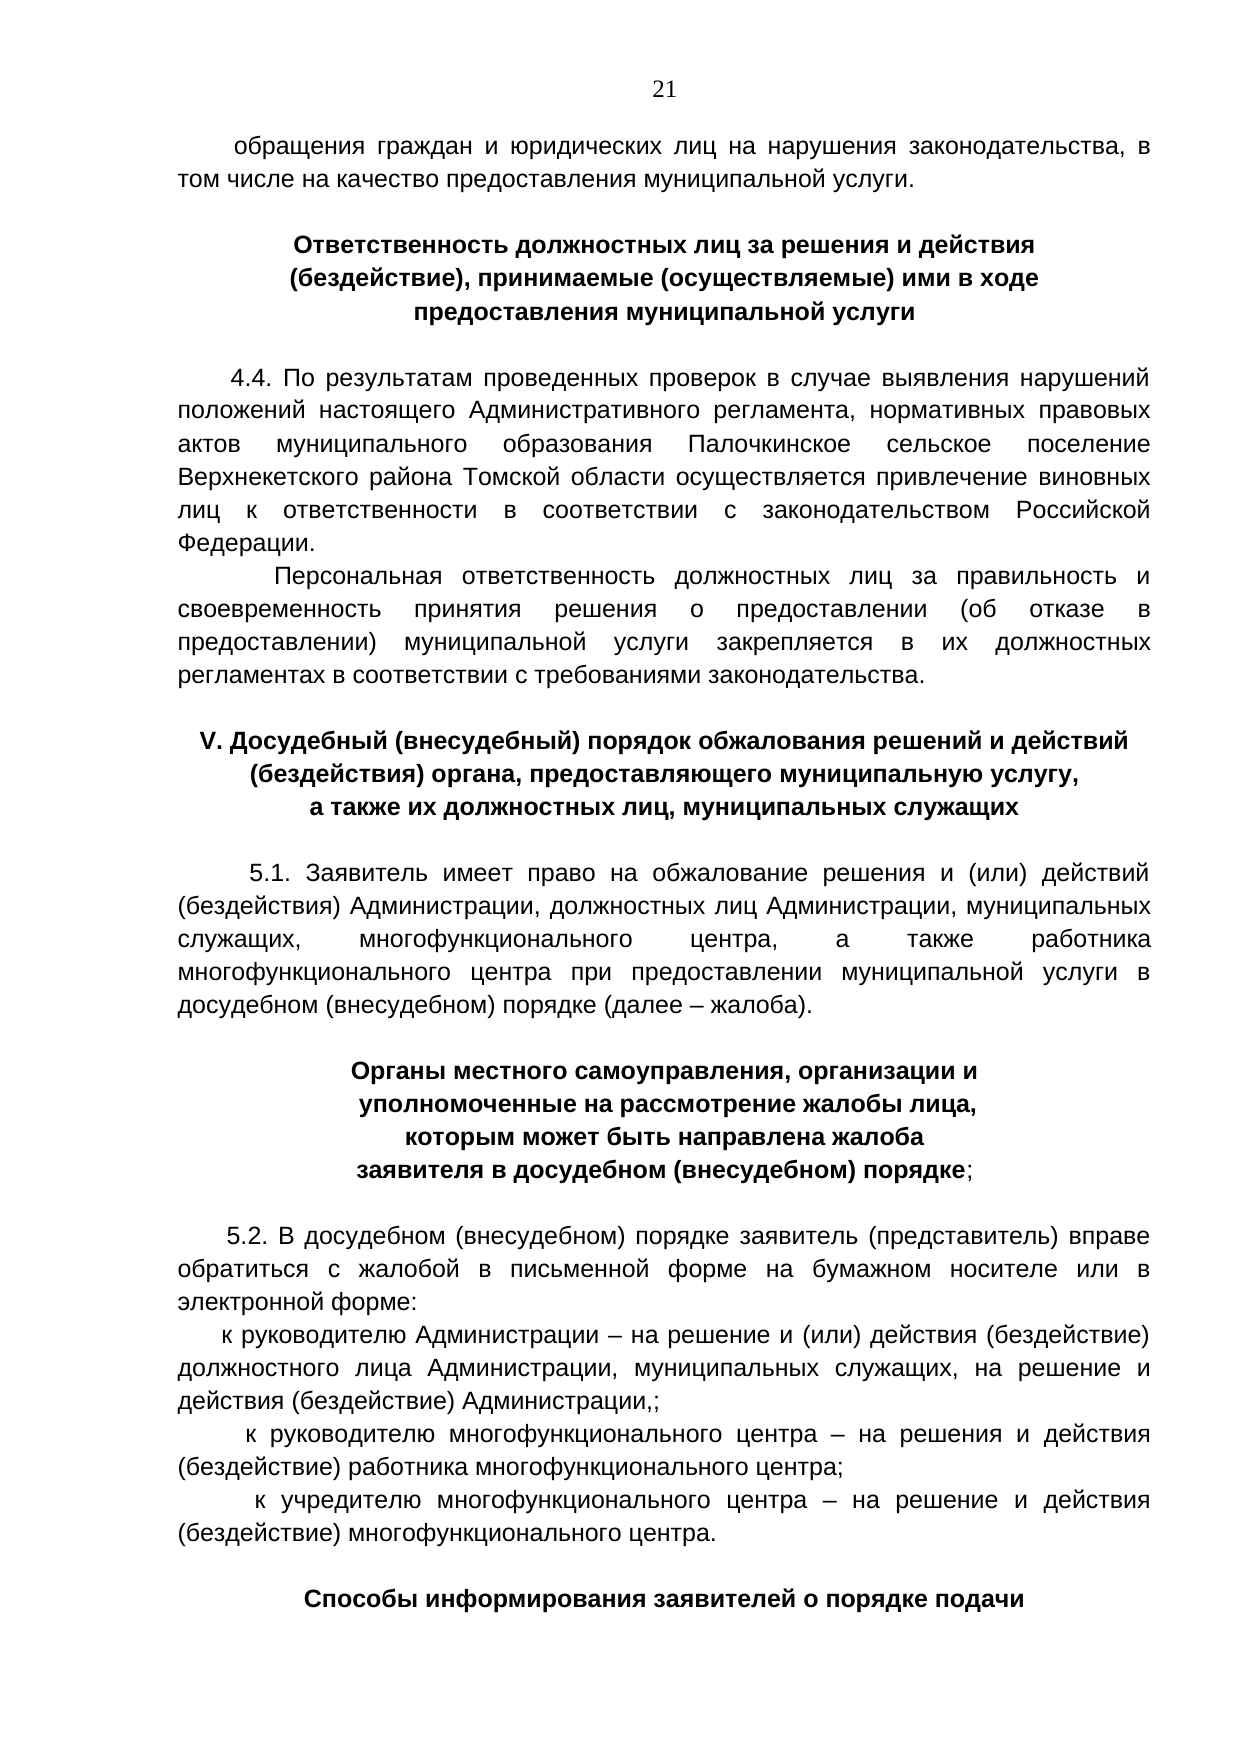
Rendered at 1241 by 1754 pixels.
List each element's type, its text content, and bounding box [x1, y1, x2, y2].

text V. Досудебный (внесудебный) порядок обжалования решений и действий [177, 726, 1152, 754]
text Ответственность должностных лиц за решения и действия [177, 230, 1152, 259]
text заявителя в досудебном (внесудебном) порядке; [177, 1155, 1152, 1184]
text которым может быть направлена жалоба [177, 1122, 1152, 1151]
text 5.2. В досудебном (внесудебном) порядке заявитель (представитель) вправе обратиться с жалобой в письменной форме на бумажном носителе или в электронной форме: [177, 1221, 1152, 1316]
text обращения граждан и юридических лиц на нарушения законодательства, в том числе на качество предоставления муниципальной услуги. [177, 131, 1152, 193]
text к учредителю многофункционального центра – на решение и действия (бездействие) многофункционального центра. [177, 1485, 1152, 1547]
text (бездействия) органа, предоставляющего муниципальную услугу, [177, 759, 1152, 787]
text 4.4. По результатам проведенных проверок в случае выявления нарушений положений настоящего Административного регламента, нормативных правовых актов муниципального образования Палочкинское сельское поселение Верхнекетского района Томской области осуществляется привлечение виновных лиц к ответственности в соответствии с законодательством Российской Федерации. [177, 362, 1152, 556]
text к руководителю многофункционального центра – на решения и действия (бездействие) работника многофункционального центра; [177, 1419, 1152, 1481]
text Персональная ответственность должностных лиц за правильность и своевременность принятия решения о предоставлении (об отказе в предоставлении) муниципальной услуги закрепляется в их должностных регламентах в соответствии с требованиями законодательства. [177, 561, 1152, 688]
text Органы местного самоуправления, организации и [177, 1056, 1152, 1085]
text предоставления муниципальной услуги [177, 296, 1152, 325]
text а также их должностных лиц, муниципальных служащих [177, 792, 1152, 821]
text уполномоченные на рассмотрение жалобы лица, [177, 1089, 1152, 1118]
text (бездействие), принимаемые (осуществляемые) ими в ходе [177, 263, 1152, 292]
text к руководителю Администрации – на решение и (или) действия (бездействие) должностного лица Администрации, муниципальных служащих, на решение и действия (бездействие) Администрации,; [177, 1320, 1152, 1415]
text Способы информирования заявителей о порядке подачи [177, 1584, 1152, 1613]
text 5.1. Заявитель имеет право на обжалование решения и (или) действий (бездействия) Администрации, должностных лиц Администрации, муниципальных служащих, многофункционального центра, а также работника многофункционального центра при предоставлении муниципальной услуги в досудебном (внесудебном) порядке (далее – жалоба). [177, 858, 1152, 1019]
